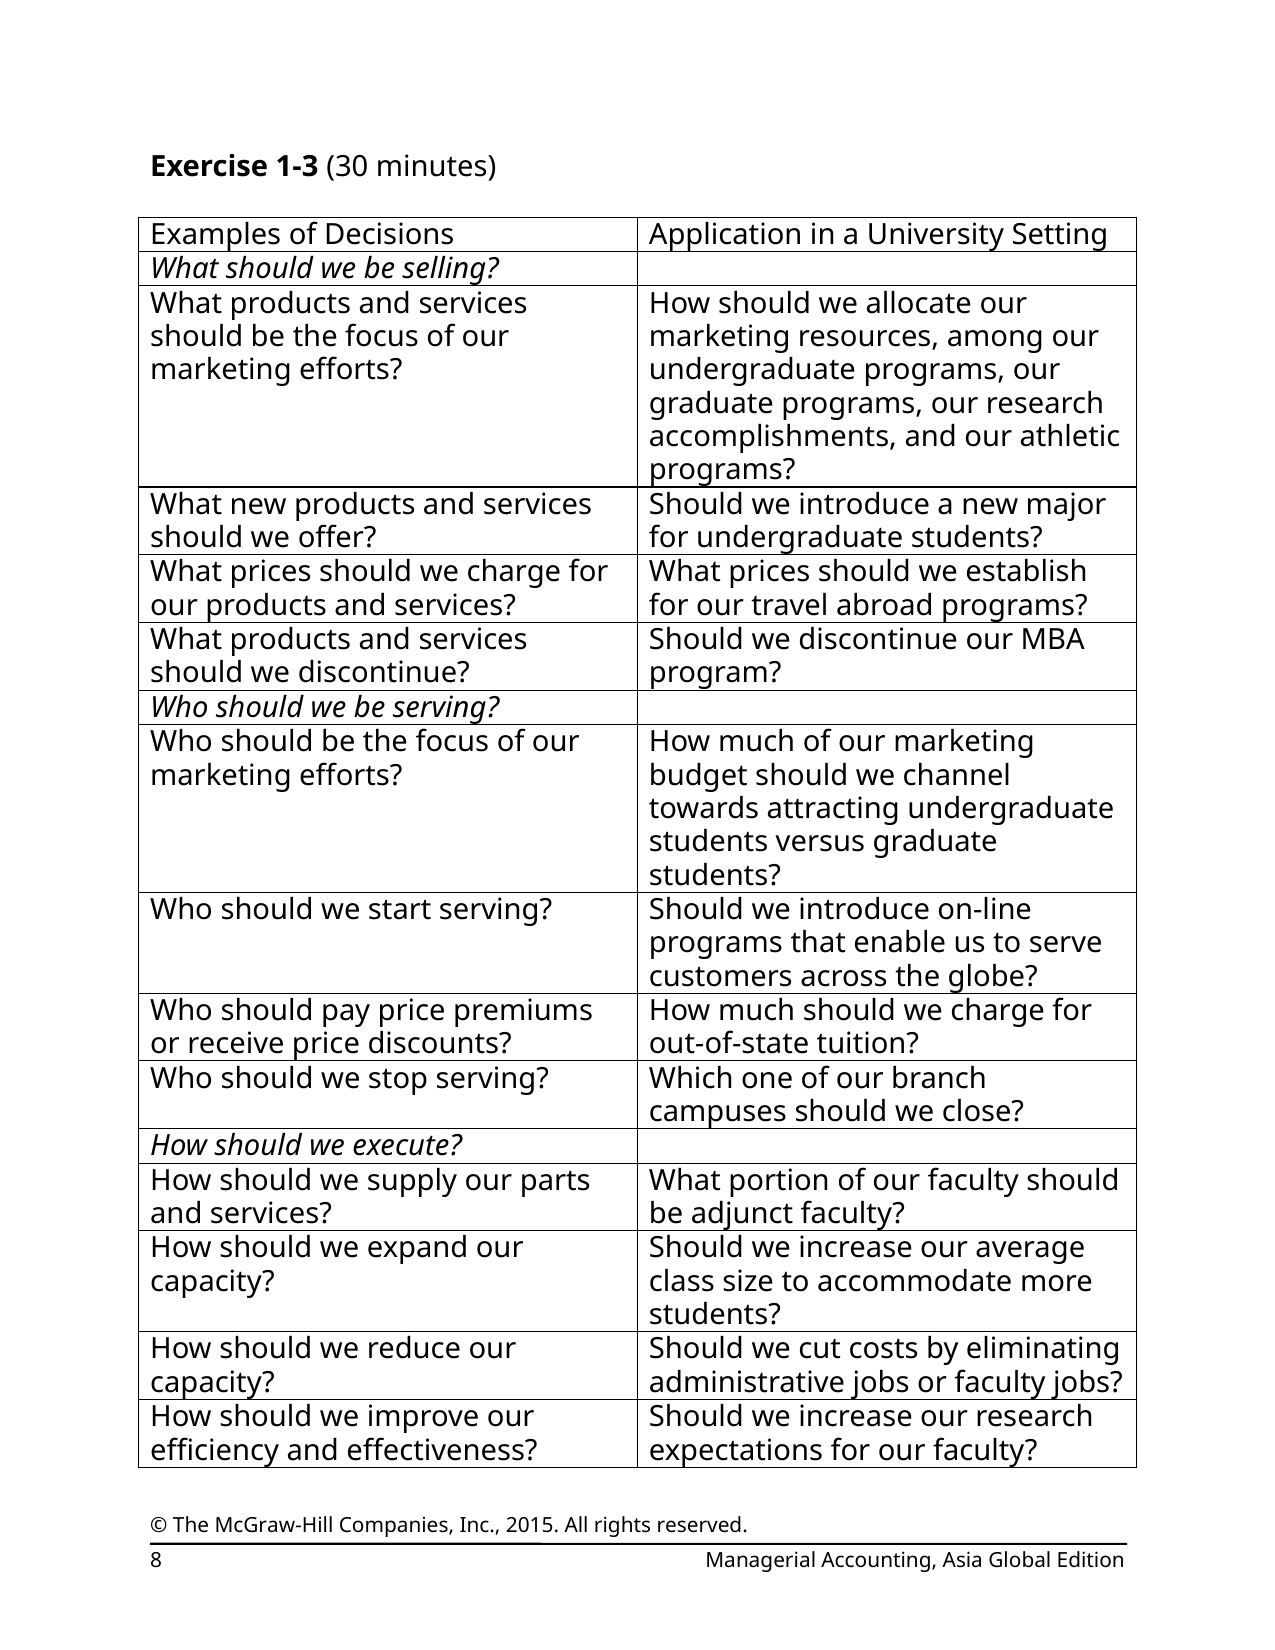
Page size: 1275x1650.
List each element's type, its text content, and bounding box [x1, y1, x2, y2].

table_cell How should we allocate our marketing resources, among our undergraduate programs, our graduate programs, our research accomplishments, and our athletic programs? [638, 286, 1136, 486]
table_cell What prices should we establish for our travel abroad programs? [638, 555, 1136, 622]
table_cell How should we supply our parts and services? [139, 1164, 637, 1230]
table_cell Should we increase our research expectations for our faculty? [638, 1400, 1136, 1467]
table_cell Who should we stop serving? [139, 1061, 637, 1128]
table_cell [638, 691, 1136, 724]
table_cell Should we discontinue our MBA program? [638, 623, 1136, 689]
table_cell Who should we start serving? [139, 893, 637, 993]
table_cell What prices should we charge for our products and services? [139, 555, 637, 622]
table_cell Who should we be serving? [139, 691, 637, 724]
table_cell Which one of our branch campuses should we close? [638, 1061, 1136, 1128]
table_cell Should we introduce a new major for undergraduate students? [638, 488, 1136, 554]
table_cell What products and services should be the focus of our marketing efforts? [139, 286, 637, 486]
table_cell How much should we charge for out-of-state tuition? [638, 994, 1136, 1060]
table_cell What products and services should we discontinue? [139, 623, 637, 689]
table_cell How much of our marketing budget should we channel towards attracting undergraduate students versus graduate students? [638, 725, 1136, 892]
table_cell What should we be selling? [139, 252, 637, 285]
table_cell Should we cut costs by eliminating administrative jobs or faculty jobs? [638, 1332, 1136, 1399]
table_cell What portion of our faculty should be adjunct faculty? [638, 1164, 1136, 1230]
table_cell Should we introduce on-line programs that enable us to serve customers across the globe? [638, 893, 1136, 993]
table_cell How should we expand our capacity? [139, 1231, 637, 1331]
table_cell Should we increase our average class size to accommodate more students? [638, 1231, 1136, 1331]
table_cell How should we execute? [139, 1129, 637, 1162]
text Exercise 1-3 (30 minutes) [150, 150, 1125, 183]
table_cell [638, 1129, 1136, 1162]
table_cell [638, 252, 1136, 285]
table_cell How should we improve our efficiency and effectiveness? [139, 1400, 637, 1467]
table_cell Who should pay price premiums or receive price discounts? [139, 994, 637, 1060]
table_header Examples of Decisions [139, 218, 637, 251]
table_header Application in a University Setting [638, 218, 1136, 251]
table_cell How should we reduce our capacity? [139, 1332, 637, 1399]
table_cell What new products and services should we offer? [139, 488, 637, 554]
table_cell Who should be the focus of our marketing efforts? [139, 725, 637, 892]
